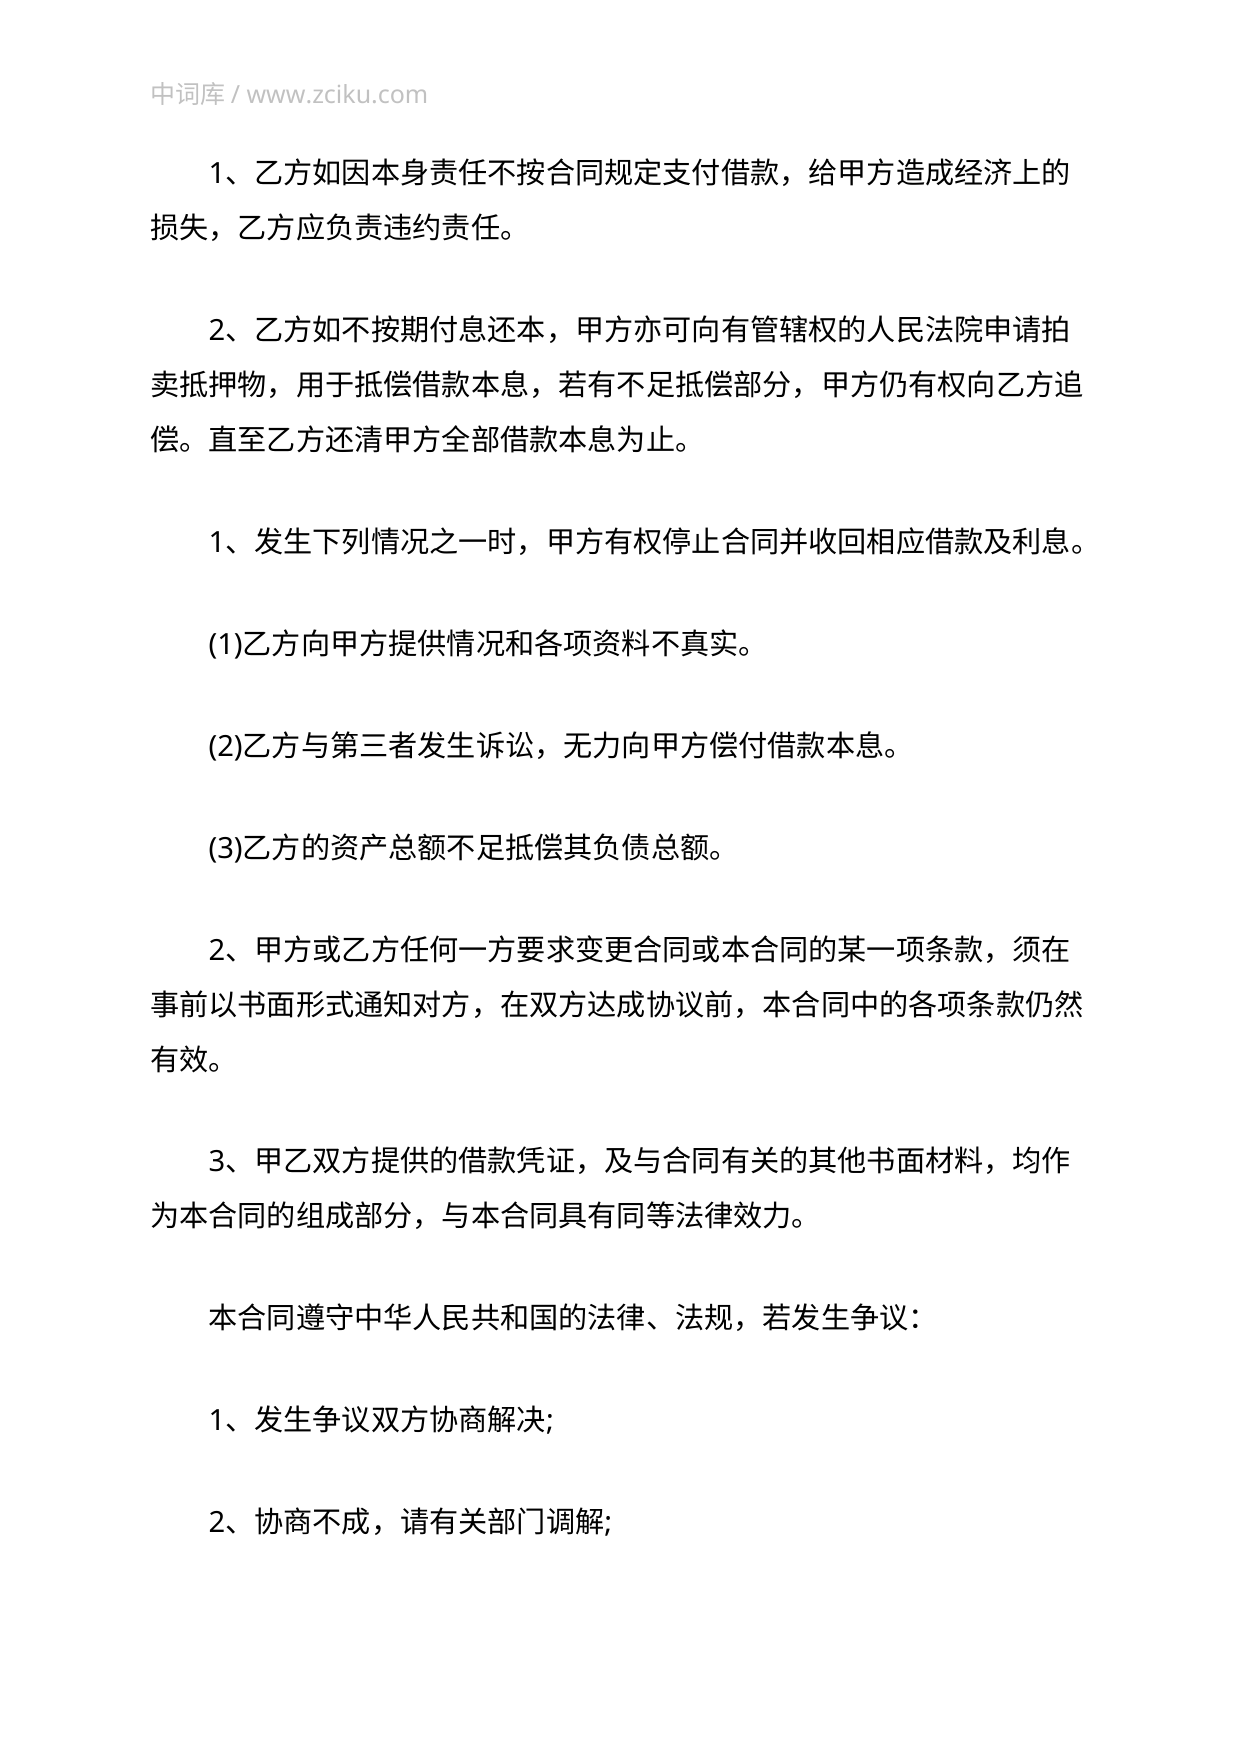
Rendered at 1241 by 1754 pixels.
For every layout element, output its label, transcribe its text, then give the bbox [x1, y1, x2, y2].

text 3、甲乙双方提供的借款凭证，及与合同有关的其他书面材料，均作为本合同的组成部分，与本合同具有同等法律效力。 [150, 1138, 1090, 1235]
text (1)乙方向甲方提供情况和各项资料不真实。 [150, 620, 1090, 663]
text 本合同遵守中华人民共和国的法律、法规，若发生争议： [150, 1295, 1090, 1337]
text (3)乙方的资产总额不足抵偿其负债总额。 [150, 824, 1090, 867]
text 1、乙方如因本身责任不按合同规定支付借款，给甲方造成经济上的损失，乙方应负责违约责任。 [150, 150, 1090, 247]
text (2)乙方与第三者发生诉讼，无力向甲方偿付借款本息。 [150, 722, 1090, 765]
text 1、发生争议双方协商解决; [150, 1397, 1090, 1439]
text 2、甲方或乙方任何一方要求变更合同或本合同的某一项条款，须在事前以书面形式通知对方，在双方达成协议前，本合同中的各项条款仍然有效。 [150, 926, 1090, 1078]
text 2、乙方如不按期付息还本，甲方亦可向有管辖权的人民法院申请拍卖抵押物，用于抵偿借款本息，若有不足抵偿部分，甲方仍有权向乙方追偿。直至乙方还清甲方全部借款本息为止。 [150, 307, 1090, 459]
text 2、协商不成，请有关部门调解; [150, 1498, 1090, 1541]
text 1、发生下列情况之一时，甲方有权停止合同并收回相应借款及利息。 [150, 518, 1090, 561]
